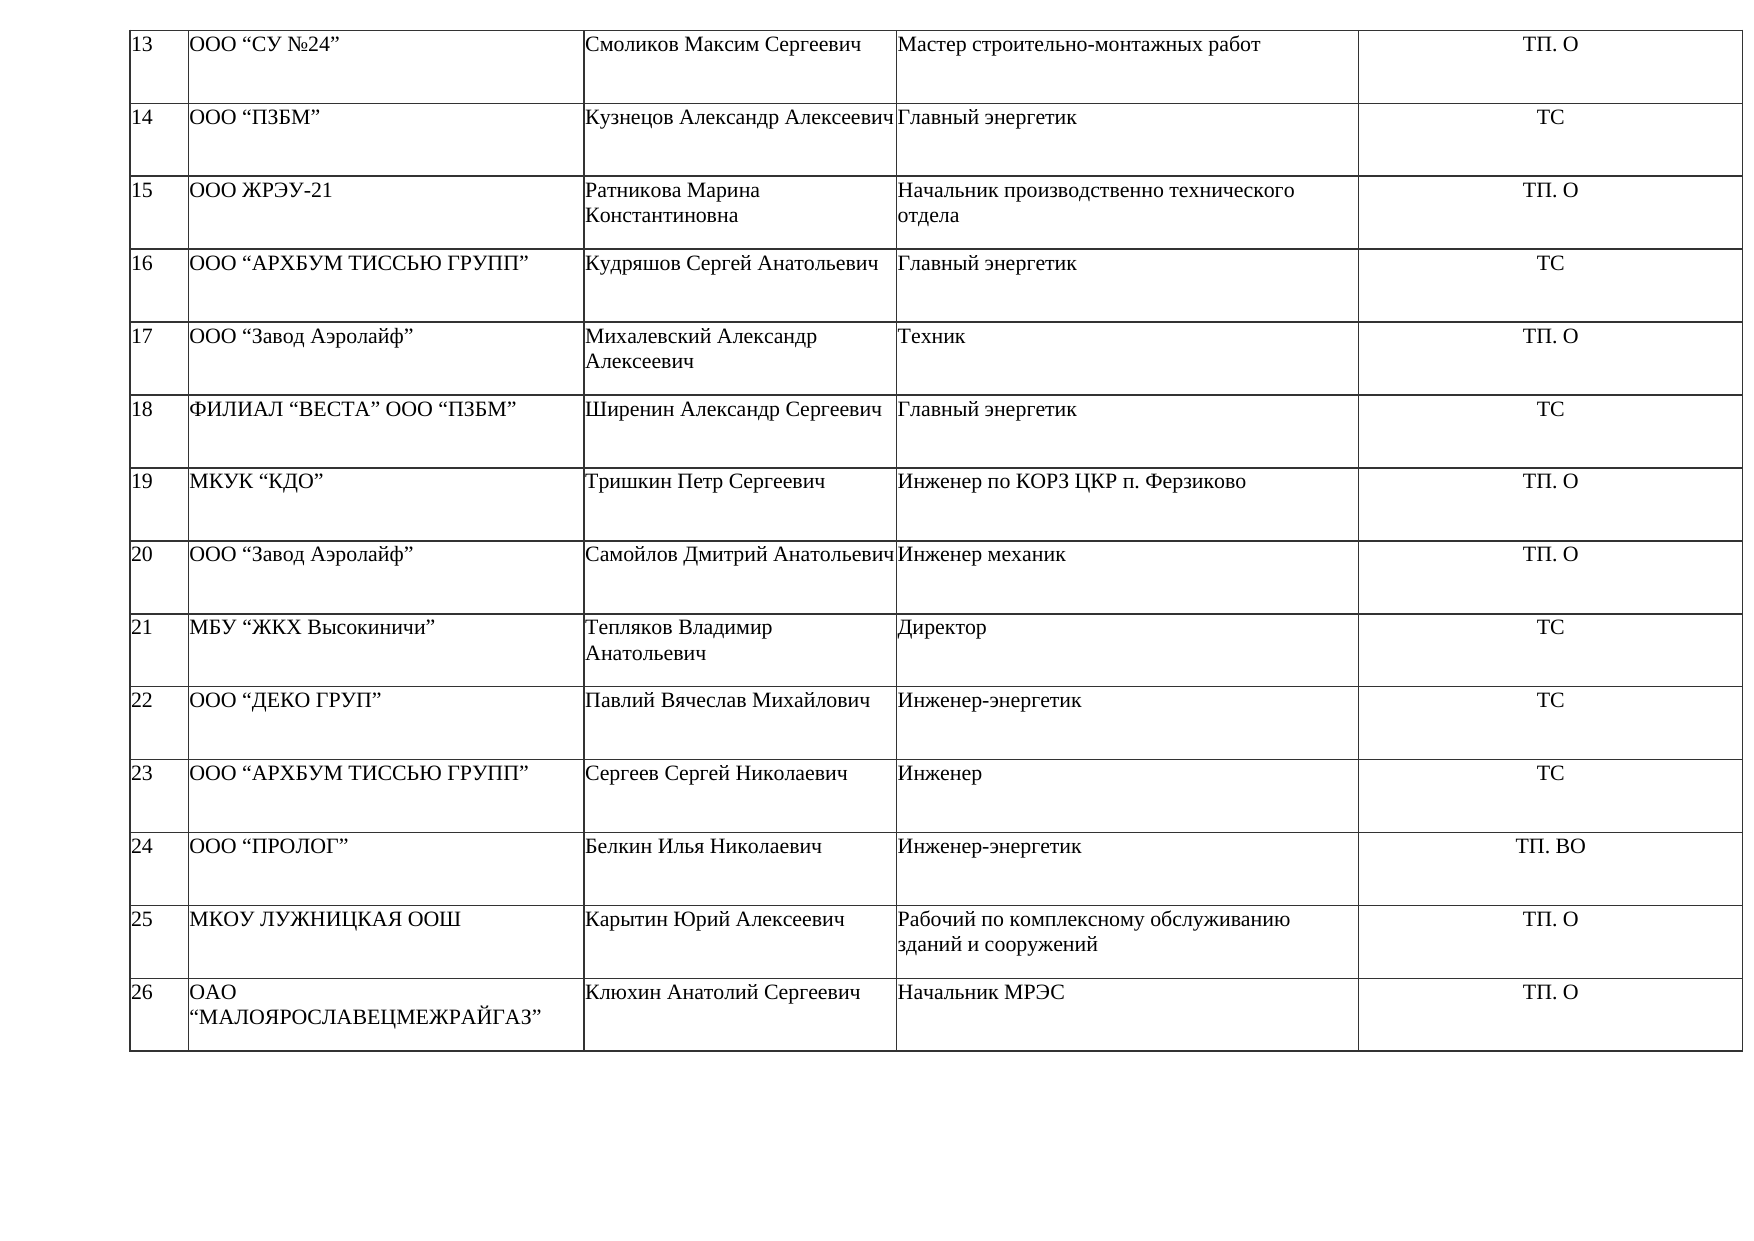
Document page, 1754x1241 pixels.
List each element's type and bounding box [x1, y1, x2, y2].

table_cell [585, 104, 896, 175]
table_cell [189, 615, 583, 686]
table_cell [131, 906, 188, 978]
table_cell [897, 469, 1358, 540]
table_cell [1359, 906, 1742, 978]
table_cell [585, 542, 896, 613]
table_cell [189, 250, 583, 321]
table_cell [585, 906, 896, 978]
table_cell [1359, 250, 1742, 321]
table_cell [189, 542, 583, 613]
table_cell [897, 615, 1358, 686]
table_cell [1359, 760, 1742, 832]
table_cell [897, 542, 1358, 613]
table_cell [897, 104, 1358, 175]
table_cell [189, 104, 583, 175]
table_cell [131, 687, 188, 759]
table_cell [131, 250, 188, 321]
table_cell [585, 469, 896, 540]
table_cell [585, 979, 896, 1050]
table_cell [131, 31, 188, 103]
table_cell [897, 177, 1358, 248]
table_cell [897, 979, 1358, 1050]
table_cell [585, 833, 896, 905]
table_cell [131, 979, 188, 1050]
table_cell [131, 760, 188, 832]
table_cell [585, 177, 896, 248]
table_cell [897, 323, 1358, 394]
table_cell [585, 250, 896, 321]
table_cell [1359, 469, 1742, 540]
table_cell [1359, 396, 1742, 467]
table_cell [189, 979, 583, 1050]
table_cell [131, 469, 188, 540]
table_cell [189, 323, 583, 394]
table_cell [897, 250, 1358, 321]
table_cell [585, 687, 896, 759]
table_cell [189, 469, 583, 540]
table_cell [897, 833, 1358, 905]
table_cell [1359, 833, 1742, 905]
table_cell [131, 615, 188, 686]
table_cell [1743, 30, 1748, 1052]
table_cell [1359, 542, 1742, 613]
table_cell [189, 177, 583, 248]
table_cell [585, 615, 896, 686]
table_cell [131, 542, 188, 613]
table_cell [897, 906, 1358, 978]
table_cell [897, 31, 1358, 103]
table_cell [897, 396, 1358, 467]
table_cell [131, 323, 188, 394]
table_cell [585, 323, 896, 394]
table_cell [1359, 687, 1742, 759]
table_cell [1359, 323, 1742, 394]
table_cell [131, 396, 188, 467]
table_cell [189, 760, 583, 832]
table_cell [189, 396, 583, 467]
table_cell [897, 687, 1358, 759]
table_cell [1359, 979, 1742, 1050]
table_cell [585, 31, 896, 103]
table_cell [131, 177, 188, 248]
table_cell [131, 104, 188, 175]
table_cell [189, 31, 583, 103]
table_cell [897, 760, 1358, 832]
table_cell [131, 833, 188, 905]
table_cell [1359, 177, 1742, 248]
table_cell [585, 396, 896, 467]
table_cell [1359, 31, 1742, 103]
table_cell [189, 833, 583, 905]
table_cell [189, 687, 583, 759]
table_cell [585, 760, 896, 832]
table_cell [1359, 615, 1742, 686]
table_cell [189, 906, 583, 978]
table_cell [1359, 104, 1742, 175]
